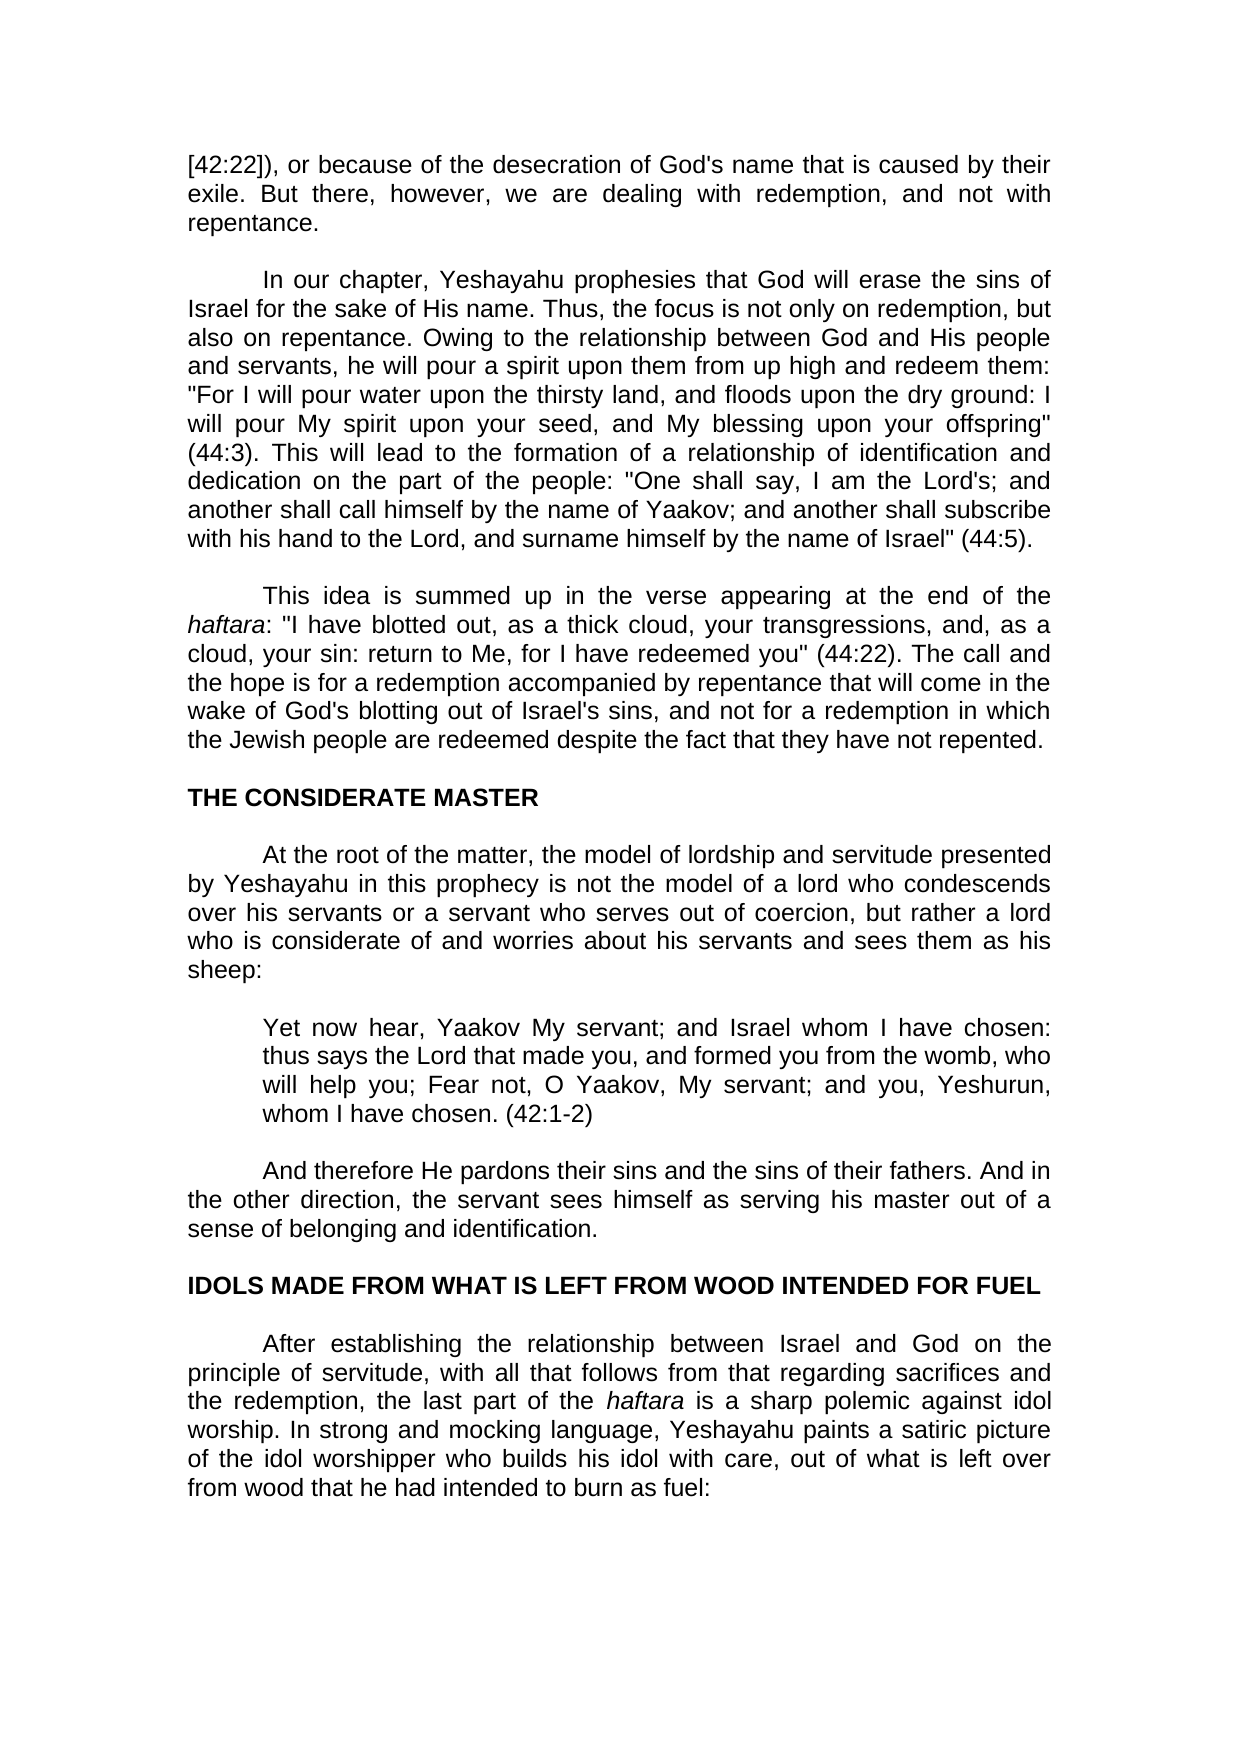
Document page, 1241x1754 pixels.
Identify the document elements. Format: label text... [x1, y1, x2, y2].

text At the root of the matter, the model of lordship and servitude presented by Yeshayahu in this prophecy is not the model of a lord who condescends over his servants or a servant who serves out of coercion, but rather a lord who is considerate of and worries about his servants and sees them as his sheep: [187, 840, 1053, 984]
text In our chapter, Yeshayahu prophesies that God will erase the sins of Israel for the sake of His name. Thus, the focus is not only on redemption, but also on repentance. Owing to the relationship between God and His people and servants, he will pour a spirit upon them from up high and redeem them: "For I will pour water upon the thirsty land, and floods upon the dry ground: I will pour My spirit upon your seed, and My blessing upon your offspring" (44:3). This will lead to the formation of a relationship of identification and dedication on the part of the people: "One shall say, I am the Lord's; and another shall call himself by the name of Yaakov; and another shall subscribe with his hand to the Lord, and surname himself by the name of Israel" (44:5). [187, 265, 1053, 552]
text This idea is summed up in the verse appearing at the end of the haftara: "I have blotted out, as a thick cloud, your transgressions, and, as a cloud, your sin: return to Me, for I have redeemed you" (44:22). The call and the hope is for a redemption accompanied by repentance that will come in the wake of God's blotting out of Israel's sins, and not for a redemption in which the Jewish people are redeemed despite the fact that they have not repented. [187, 581, 1053, 754]
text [187, 150, 1053, 236]
text Yet now hear, Yaakov My servant; and Israel whom I have chosen: thus says the Lord that made you, and formed you from the womb, who will help you; Fear not, O Yaakov, My servant; and you, Yeshurun, whom I have chosen. (42:1-2) [262, 1012, 1053, 1127]
text IDOLS MADE FROM WHAT IS LEFT FROM WOOD INTENDED FOR FUEL [187, 1271, 1053, 1300]
text After establishing the relationship between Israel and God on the principle of servitude, with all that follows from that regarding sacrifices and the redemption, the last part of the haftara is a sharp polemic against idol worship. In strong and mocking language, Yeshayahu paints a satiric picture of the idol worshipper who builds his idol with care, out of what is left over from wood that he had intended to burn as fuel: [187, 1329, 1053, 1501]
text And therefore He pardons their sins and the sins of their fathers. And in the other direction, the servant sees himself as serving his master out of a sense of belonging and identification. [187, 1156, 1053, 1242]
text THE CONSIDERATE MASTER [187, 782, 1053, 811]
